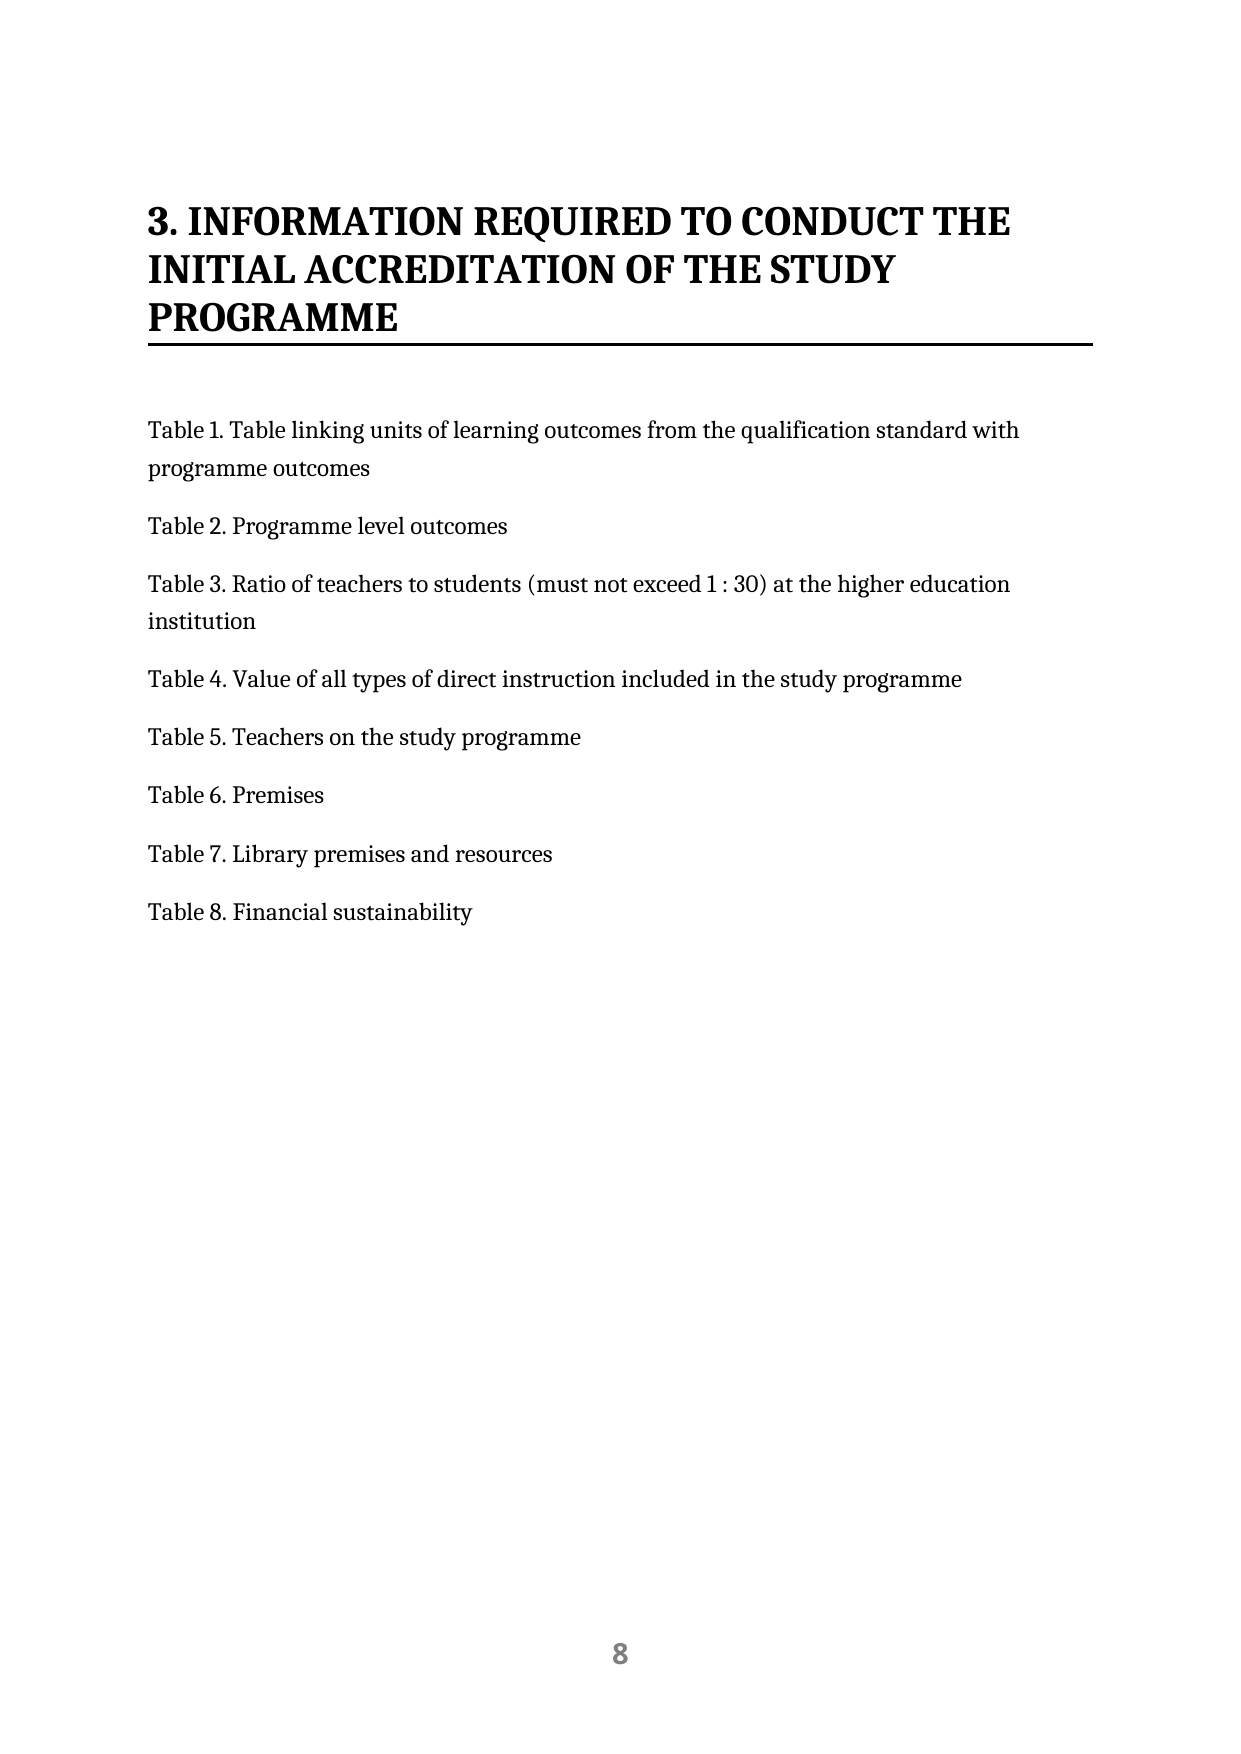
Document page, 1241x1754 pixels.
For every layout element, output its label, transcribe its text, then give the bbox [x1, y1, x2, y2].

text Table 8. Financial sustainability [148, 898, 1093, 926]
text 3. INFORMATION REQUIRED TO CONDUCT THE INITIAL ACCREDITATION OF THE STUDY PROGRAMME [148, 198, 1093, 343]
text Table 3. Ratio of teachers to students (must not exceed 1 : 30) at the higher education institution [148, 570, 1093, 636]
text Table 7. Library premises and resources [148, 839, 1093, 868]
text Table 1. Table linking units of learning outcomes from the qualification standard with programme outcomes [148, 416, 1093, 482]
text Table 6. Premises [148, 781, 1093, 810]
text Table 5. Teachers on the study programme [148, 723, 1093, 752]
text Table 2. Programme level outcomes [148, 512, 1093, 540]
text Table 4. Value of all types of direct instruction included in the study programme [148, 665, 1093, 694]
